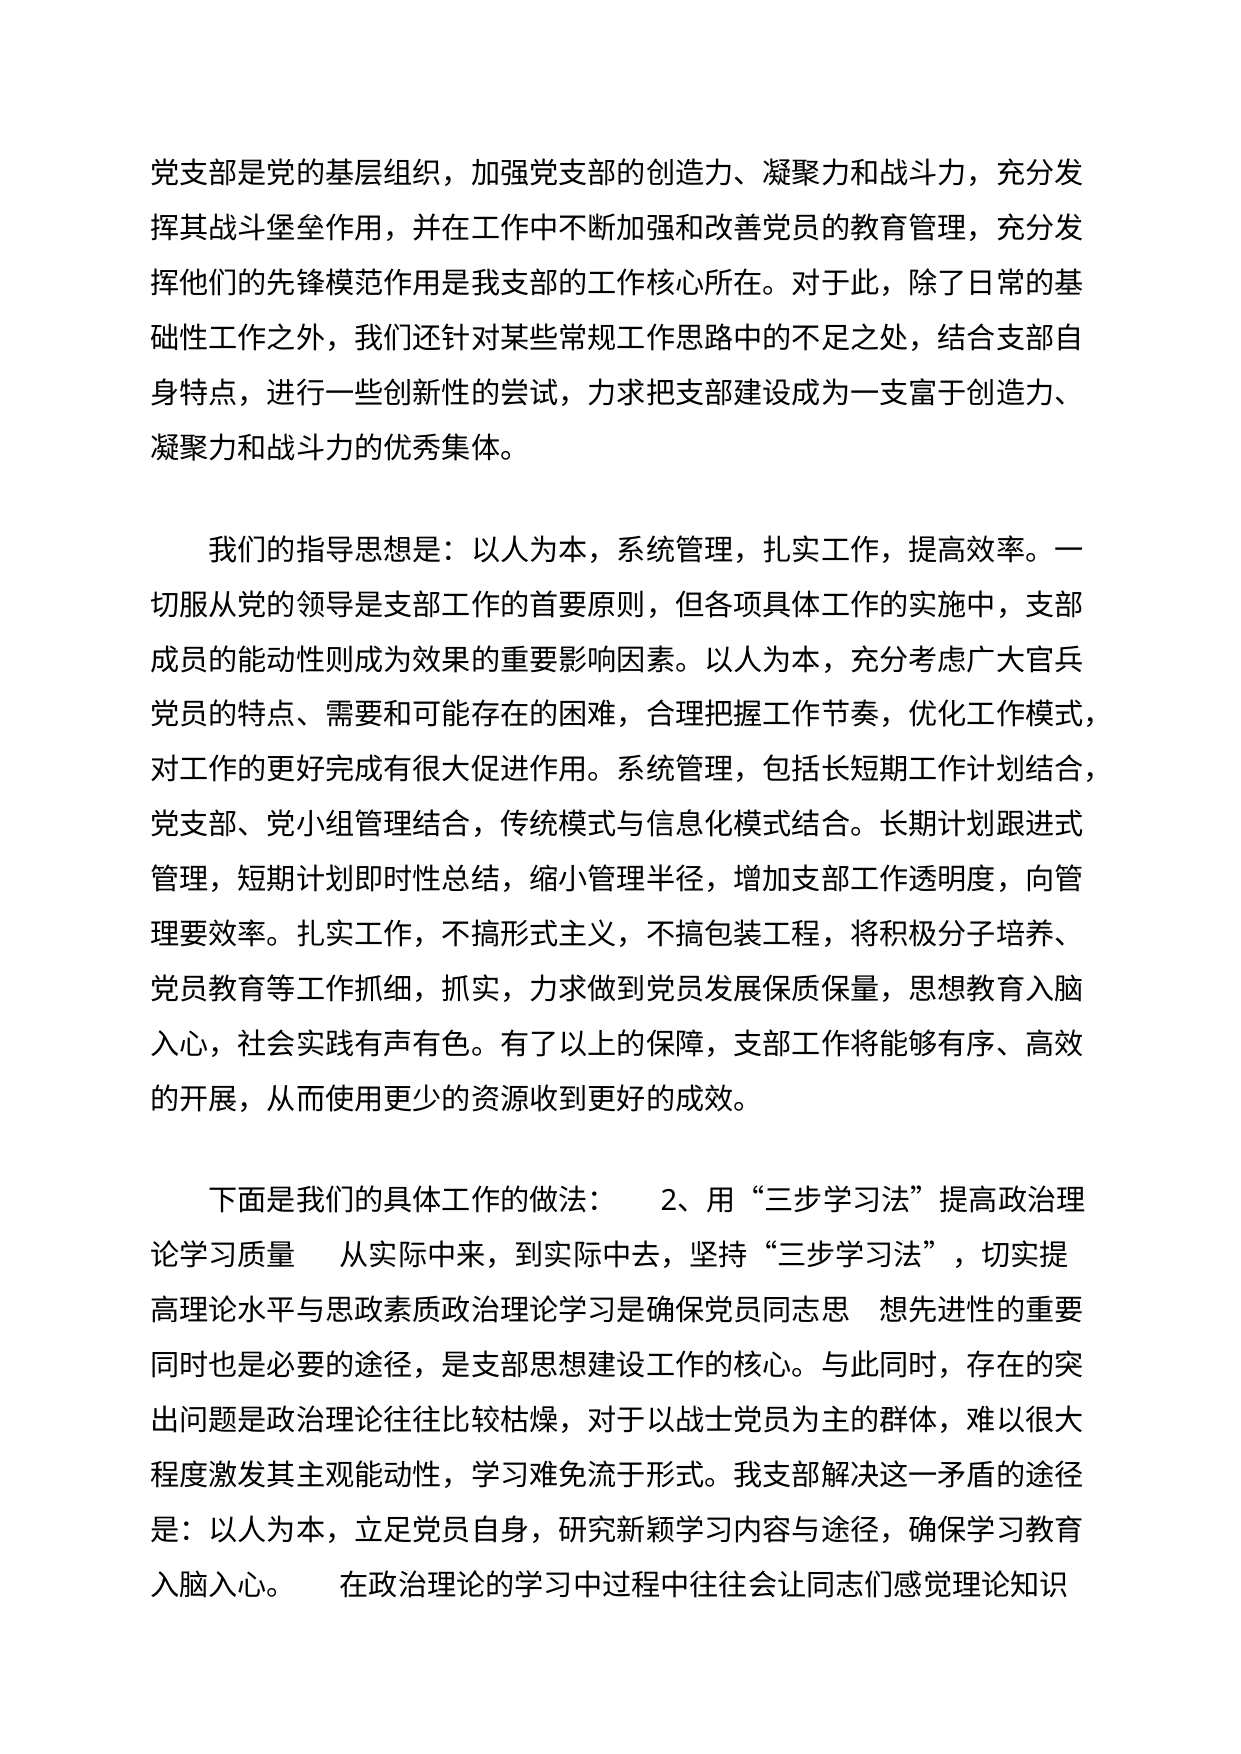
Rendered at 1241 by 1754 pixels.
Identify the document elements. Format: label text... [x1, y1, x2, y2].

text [150, 1177, 1090, 1604]
text 我们的指导思想是：以人为本，系统管理，扎实工作，提高效率。一切服从党的领导是支部工作的首要原则，但各项具体工作的实施中，支部成员的能动性则成为效果的重要影响因素。以人为本，充分考虑广大官兵党员的特点、需要和可能存在的困难，合理把握工作节奏，优化工作模式，对工作的更好完成有很大促进作用。系统管理，包括长短期工作计划结合，党支部、党小组管理结合，传统模式与信息化模式结合。长期计划跟进式管理，短期计划即时性总结，缩小管理半径，增加支部工作透明度，向管理要效率。扎实工作，不搞形式主义，不搞包装工程，将积极分子培养、党员教育等工作抓细，抓实，力求做到党员发展保质保量，思想教育入脑入心，社会实践有声有色。有了以上的保障，支部工作将能够有序、高效的开展，从而使用更少的资源收到更好的成效。 [150, 526, 1090, 1117]
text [150, 150, 1090, 467]
